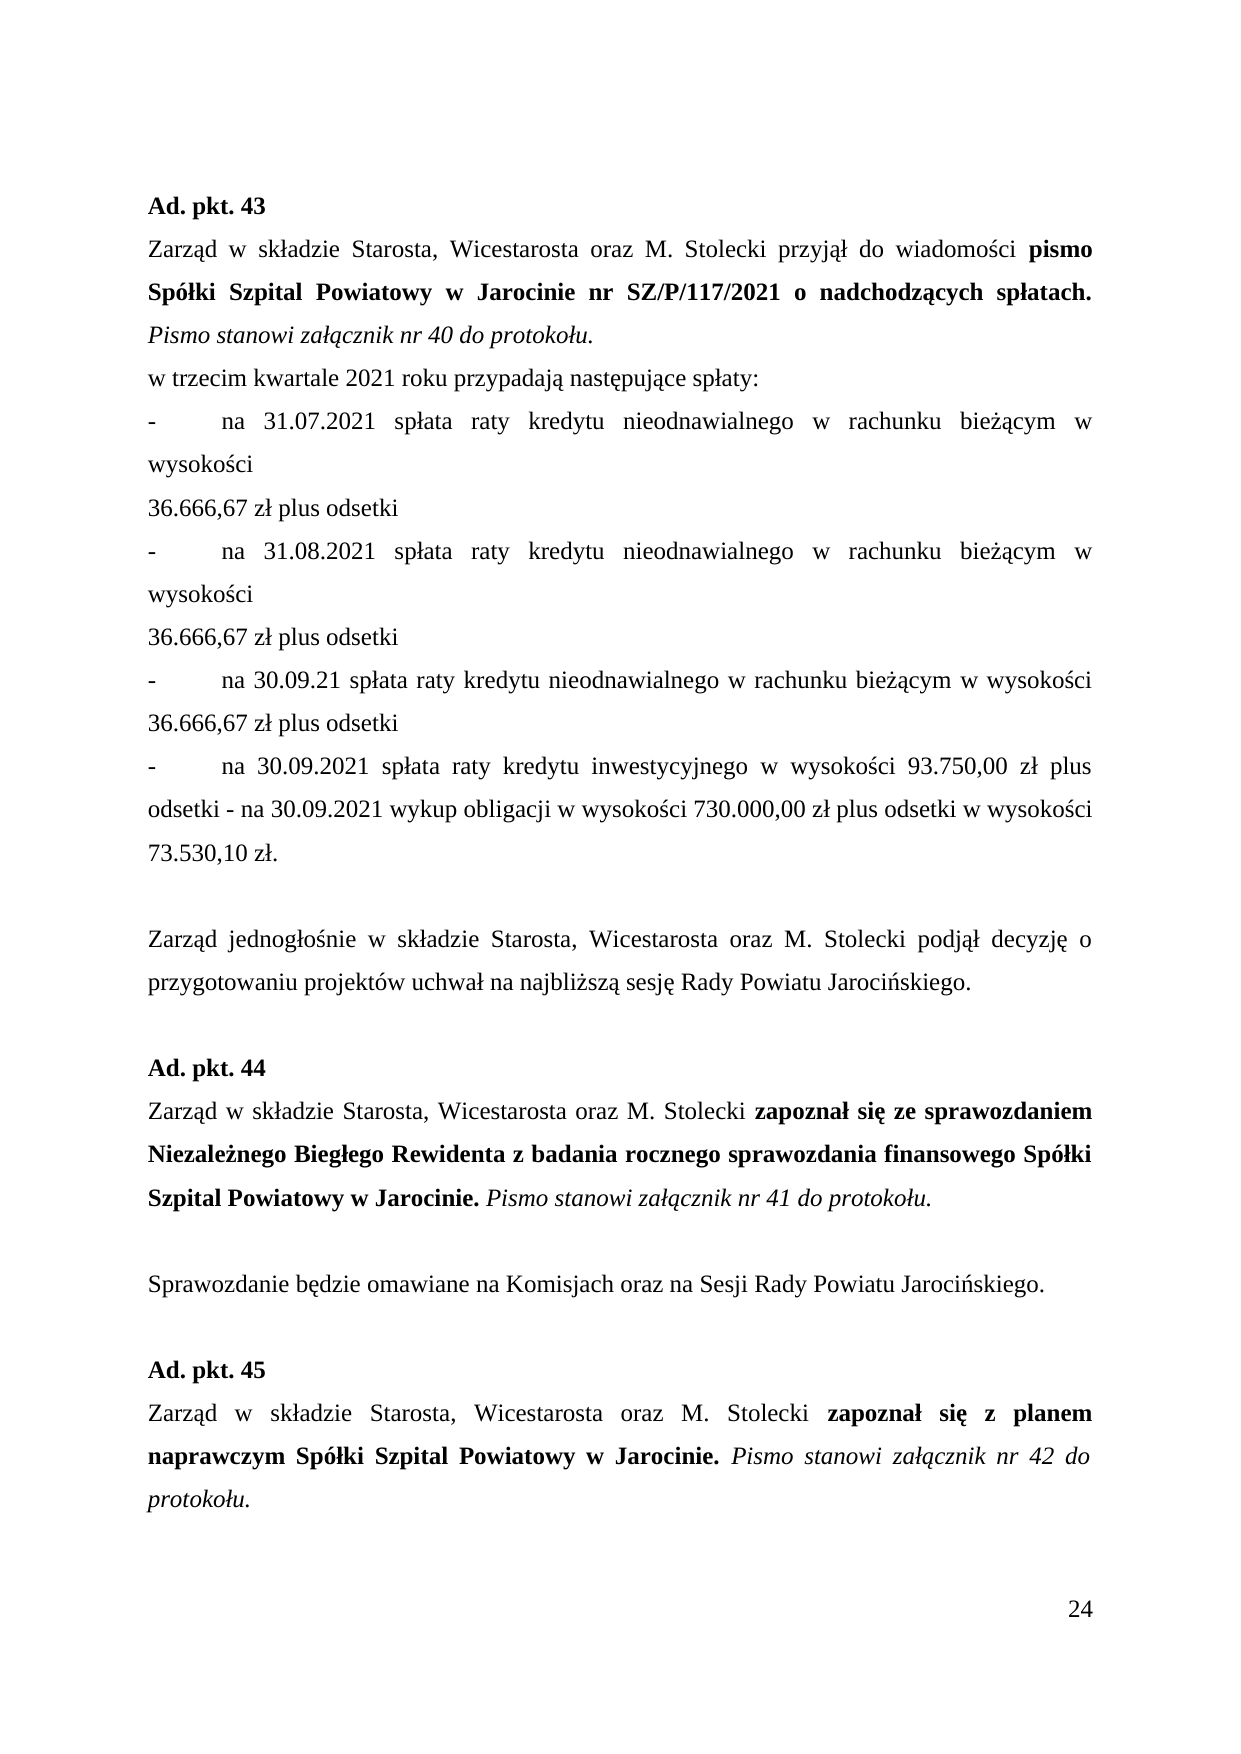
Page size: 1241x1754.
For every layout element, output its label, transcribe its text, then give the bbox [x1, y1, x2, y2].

text Sprawozdanie będzie omawiane na Komisjach oraz na Sesji Rady Powiatu Jarocińskiego. [148, 1269, 1093, 1298]
text 36.666,67 zł plus odsetki [148, 493, 1093, 521]
text Zarząd jednogłośnie w składzie Starosta, Wicestarosta oraz M. Stolecki podjął decyzję o przygotowaniu projektów uchwał na najbliższą sesję Rady Powiatu Jarocińskiego. [148, 924, 1093, 996]
text - na 31.08.2021 spłata raty kredytu nieodnawialnego w rachunku bieżącym w wysokości [148, 536, 1093, 608]
text - na 30.09.21 spłata raty kredytu nieodnawialnego w rachunku bieżącym w wysokości 36.666,67 zł plus odsetki [148, 665, 1093, 737]
text Zarząd w składzie Starosta, Wicestarosta oraz M. Stolecki zapoznał się ze sprawozdaniem Niezależnego Biegłego Rewidenta z badania rocznego sprawozdania finansowego Spółki Szpital Powiatowy w Jarocinie. Pismo stanowi załącznik nr 41 do protokołu. [148, 1096, 1093, 1211]
text Zarząd w składzie Starosta, Wicestarosta oraz M. Stolecki przyjął do wiadomości pismo Spółki Szpital Powiatowy w Jarocinie nr SZ/P/117/2021 o nadchodzących spłatach. Pismo stanowi załącznik nr 40 do protokołu. [148, 234, 1093, 349]
text - na 30.09.2021 spłata raty kredytu inwestycyjnego w wysokości 93.750,00 zł plus odsetki - na 30.09.2021 wykup obligacji w wysokości 730.000,00 zł plus odsetki w wysokości 73.530,10 zł. [148, 751, 1093, 866]
text 36.666,67 zł plus odsetki [148, 622, 1093, 651]
text Ad. pkt. 43 [148, 191, 1093, 219]
text w trzecim kwartale 2021 roku przypadają następujące spłaty: [148, 363, 1093, 392]
text Zarząd w składzie Starosta, Wicestarosta oraz M. Stolecki zapoznał się z planem naprawczym Spółki Szpital Powiatowy w Jarocinie. Pismo stanowi załącznik nr 42 do protokołu. [148, 1398, 1093, 1513]
text Ad. pkt. 44 [148, 1053, 1093, 1082]
text Ad. pkt. 45 [148, 1355, 1093, 1384]
text - na 31.07.2021 spłata raty kredytu nieodnawialnego w rachunku bieżącym w wysokości [148, 406, 1093, 478]
